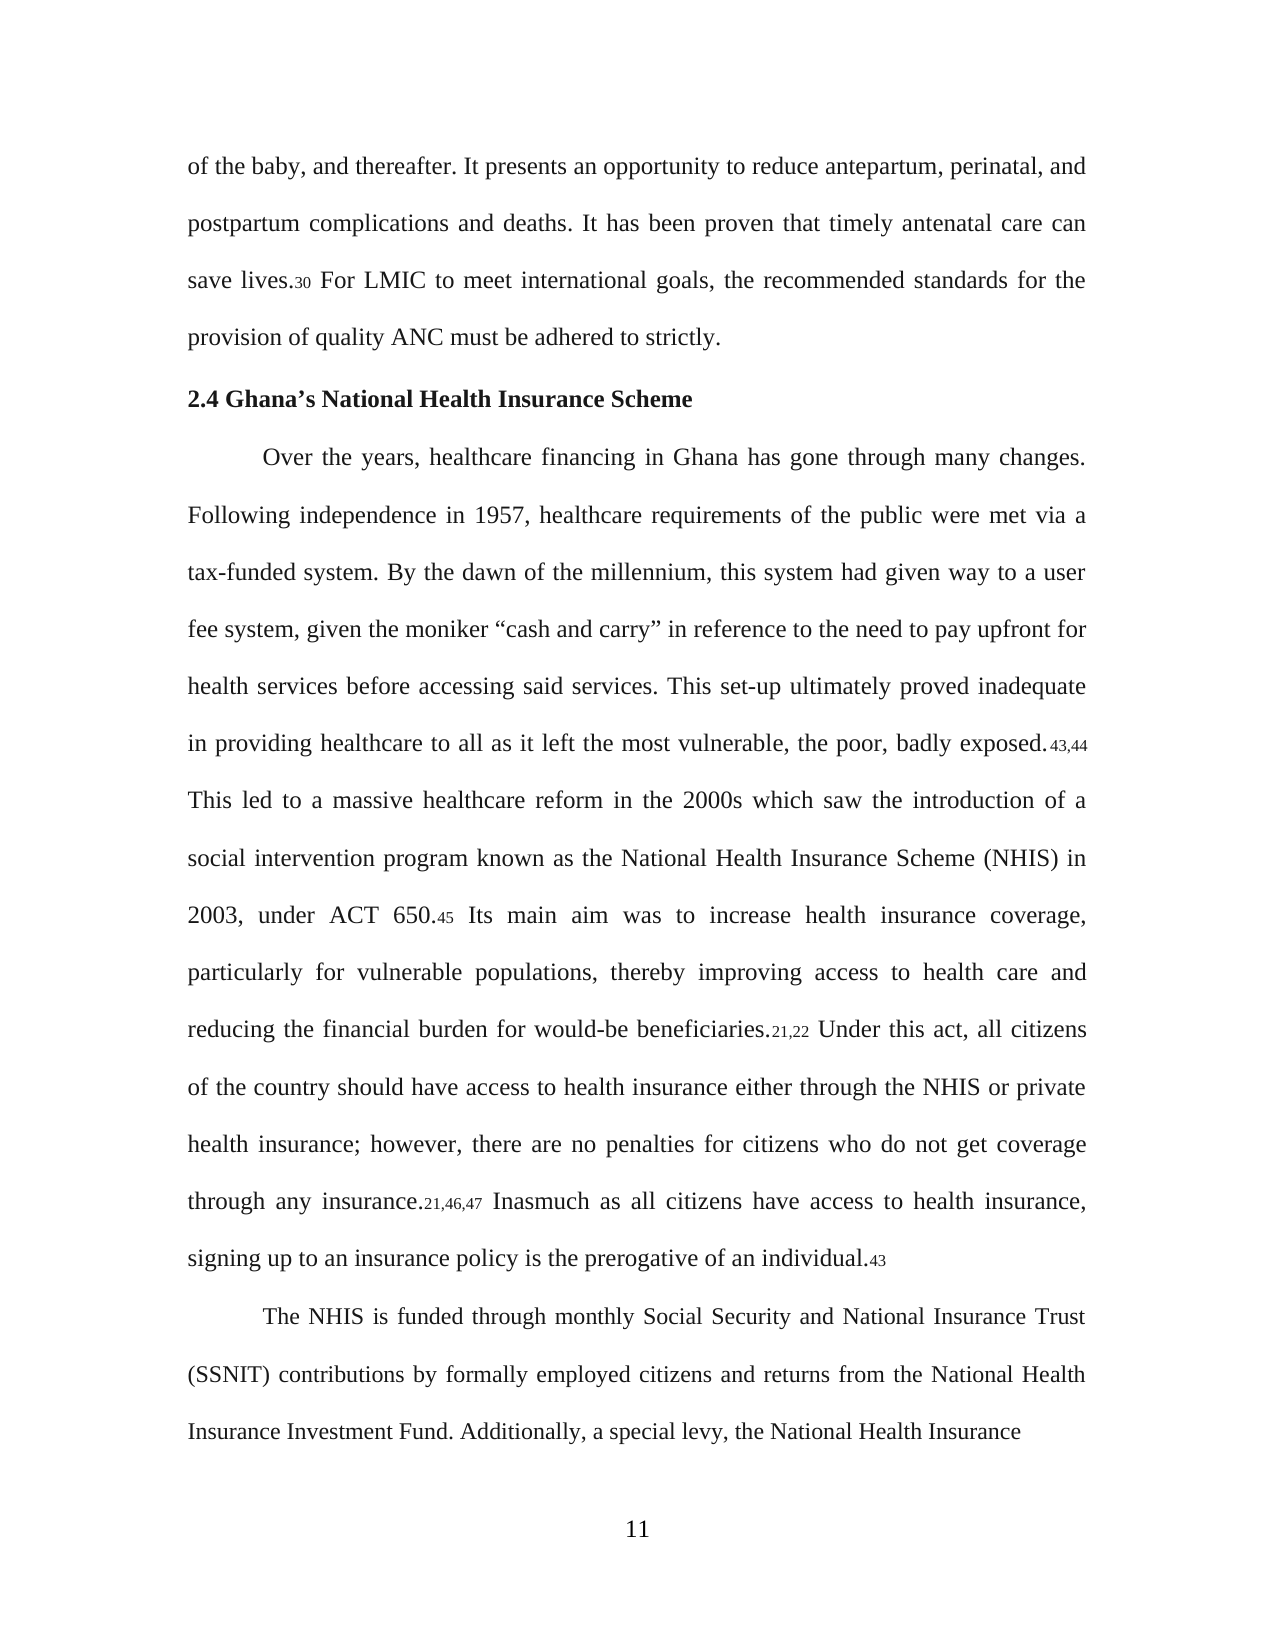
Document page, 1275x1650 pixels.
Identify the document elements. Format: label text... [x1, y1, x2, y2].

text The NHIS is funded through monthly Social Security and National Insurance Trust (SSNIT) contributions by formally employed citizens and returns from the National Health Insurance Investment Fund. Additionally, a special levy, the National Health Insurance [187, 1302, 1087, 1445]
text of the baby, and thereafter. It presents an opportunity to reduce antepartum, perinatal, and postpartum complications and deaths. It has been proven that timely antenatal care can save lives.30 For LMIC to meet international goals, the recommended standards for the provision of quality ANC must be adhered to strictly. [187, 151, 1087, 351]
text Over the years, healthcare financing in Ghana has gone through many changes. Following independence in 1957, healthcare requirements of the public were met via a tax-funded system. By the dawn of the millennium, this system had given way to a user fee system, given the moniker “cash and carry” in reference to the need to pay upfront for health services before accessing said services. This set-up ultimately proved inadequate in providing healthcare to all as it left the most vulnerable, the poor, badly exposed.43,44 This led to a massive healthcare reform in the 2000s which saw the introduction of a social intervention program known as the National Health Insurance Scheme (NHIS) in 2003, under ACT 650.45 Its main aim was to increase health insurance coverage, particularly for vulnerable populations, thereby improving access to health care and reducing the financial burden for would-be beneficiaries.21,22 Under this act, all citizens of the country should have access to health insurance either through the NHIS or private health insurance; however, there are no penalties for citizens who do not get coverage through any insurance.21,46,47 Inasmuch as all citizens have access to health insurance, signing up to an insurance policy is the prerogative of an individual.43 [187, 442, 1087, 1272]
text 11 [150, 1514, 1125, 1543]
text 2.4 Ghana’s National Health Insurance Scheme [187, 384, 1125, 413]
